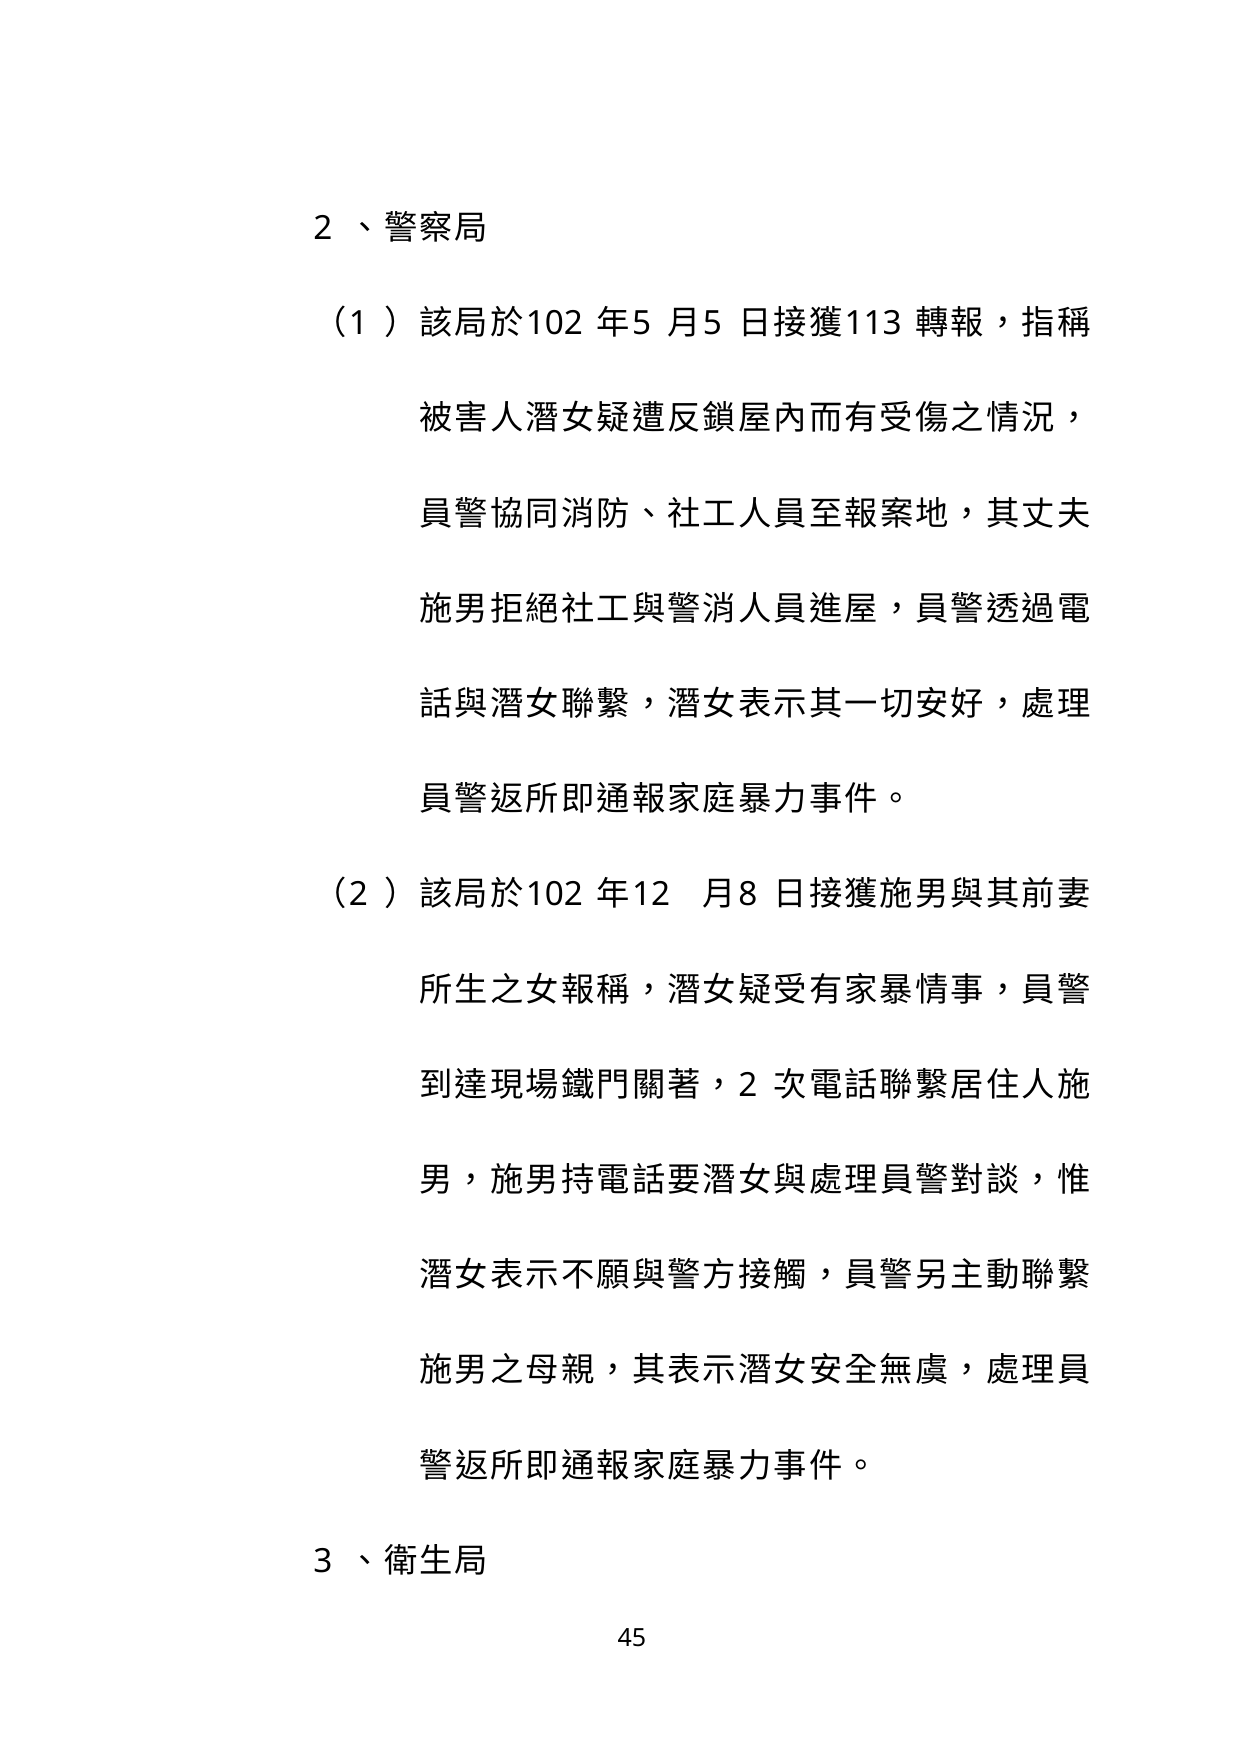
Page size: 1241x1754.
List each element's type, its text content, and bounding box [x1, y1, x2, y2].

subtitle 衛生局 [296, 1510, 1092, 1605]
subtitle 該局於102年12月8日接獲施男與其前妻所生之女報稱，潛女疑受有家暴情事，員警到達現場鐵門關著，2次電話聯繫居住人施男，施男持電話要潛女與處理員警對談，惟潛女表示不願與警方接觸，員警另主動聯繫施男之母親，其表示潛女安全無虞，處理員警返所即通報家庭暴力事件。 [296, 844, 1092, 1510]
subtitle 該局於102年5月5日接獲113轉報，指稱被害人潛女疑遭反鎖屋內而有受傷之情況，員警協同消防、社工人員至報案地，其丈夫施男拒絕社工與警消人員進屋，員警透過電話與潛女聯繫，潛女表示其一切安好，處理員警返所即通報家庭暴力事件。 [296, 272, 1092, 844]
subtitle 警察局 [296, 177, 1092, 272]
